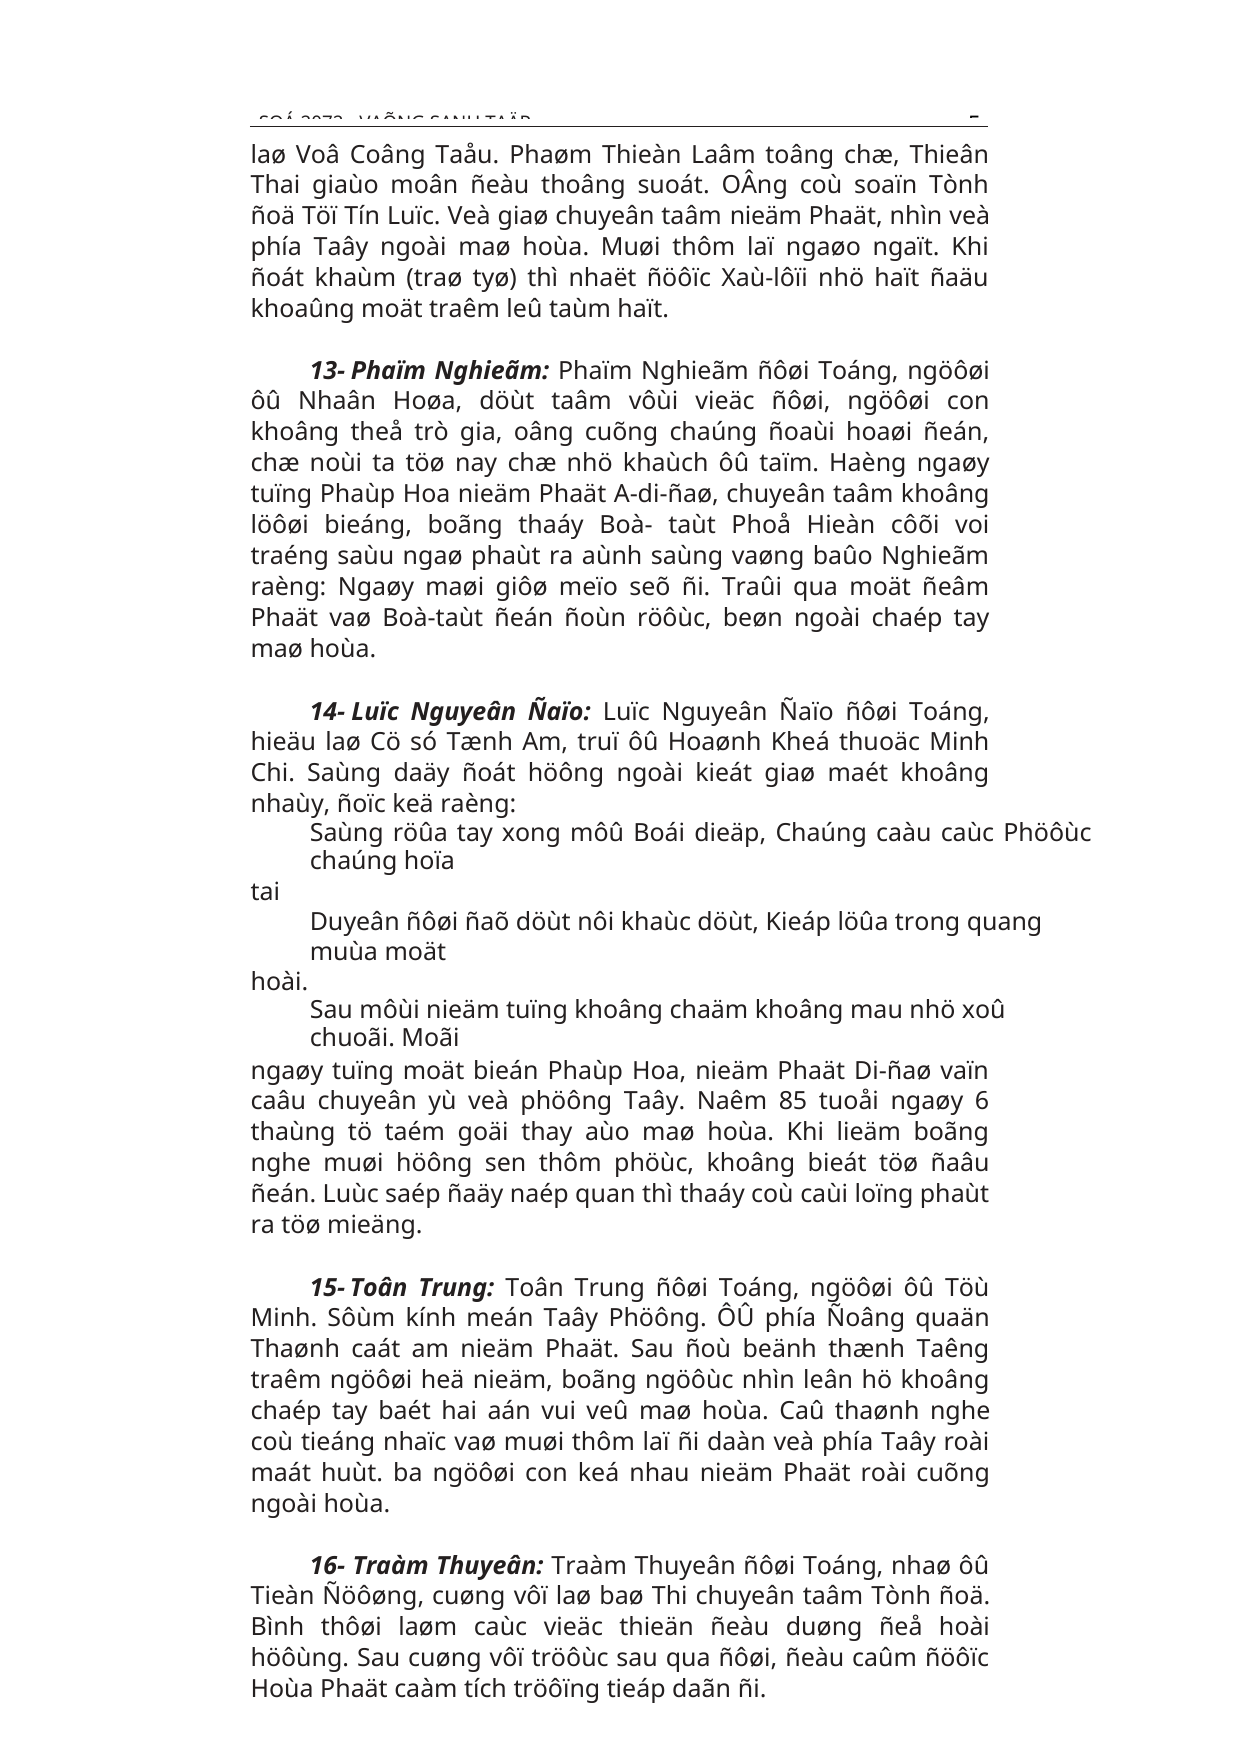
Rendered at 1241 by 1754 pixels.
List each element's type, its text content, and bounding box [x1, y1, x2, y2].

list Traàm Thuyeân: Traàm Thuyeân ñôøi Toáng, nhaø ôû Tieàn Ñöôøng, cuøng vôï laø baø Thi chuyeân taâm Tònh ñoä. Bình thôøi laøm caùc vieäc thieän ñeàu duøng ñeå hoài höôùng. Sau cuøng vôï tröôùc sau qua ñôøi, ñeàu caûm ñöôïc Hoùa Phaät caàm tích tröôïng tieáp daãn ñi. [250, 1550, 990, 1705]
text hoài. [250, 967, 1092, 996]
text laø Voâ Coâng Taåu. Phaøm Thieàn Laâm toâng chæ, Thieân Thai giaùo moân ñeàu thoâng suoát. OÂng coù soaïn Tònh ñoä Töï Tín Luïc. Veà giaø chuyeân taâm nieäm Phaät, nhìn veà phía Taây ngoài maø hoùa. Muøi thôm laï ngaøo ngaït. Khi ñoát khaùm (traø tyø) thì nhaët ñöôïc Xaù-lôïi nhö haït ñaäu khoaûng moät traêm leû taùm haït. [250, 138, 990, 324]
text Sau môùi nieäm tuïng khoâng chaäm khoâng mau nhö xoû chuoãi. Moãi [309, 996, 1092, 1053]
text ngaøy tuïng moät bieán Phaùp Hoa, nieäm Phaät Di-ñaø vaïn caâu chuyeân yù veà phöông Taây. Naêm 85 tuoåi ngaøy 6 thaùng tö taém goäi thay aùo maø hoùa. Khi lieäm boãng nghe muøi höông sen thôm phöùc, khoâng bieát töø ñaâu ñeán. Luùc saép ñaäy naép quan thì thaáy coù caùi loïng phaùt ra töø mieäng. [250, 1055, 990, 1241]
text tai [250, 875, 1092, 906]
text Duyeân ñôøi ñaõ döùt nôi khaùc döùt, Kieáp löûa trong quang muùa moät [309, 906, 1092, 967]
list Toân Trung: Toân Trung ñôøi Toáng, ngöôøi ôû Töù Minh. Sôùm kính meán Taây Phöông. ÔÛ phía Ñoâng quaän Thaønh caát am nieäm Phaät. Sau ñoù beänh thænh Taêng traêm ngöôøi heä nieäm, boãng ngöôùc nhìn leân hö khoâng chaép tay baét hai aán vui veû maø hoùa. Caû thaønh nghe coù tieáng nhaïc vaø muøi thôm laï ñi daàn veà phía Taây roài maát huùt. ba ngöôøi con keá nhau nieäm Phaät roài cuõng ngoài hoùa. [250, 1271, 990, 1519]
list Phaïm Nghieãm: Phaïm Nghieãm ñôøi Toáng, ngöôøi ôû Nhaân Hoøa, döùt taâm vôùi vieäc ñôøi, ngöôøi con khoâng theå trò gia, oâng cuõng chaúng ñoaùi hoaøi ñeán, chæ noùi ta töø nay chæ nhö khaùch ôû taïm. Haèng ngaøy tuïng Phaùp Hoa nieäm Phaät A-di-ñaø, chuyeân taâm khoâng löôøi bieáng, boãng thaáy Boà- taùt Phoå Hieàn côõi voi traéng saùu ngaø phaùt ra aùnh saùng vaøng baûo Nghieãm raèng: Ngaøy maøi giôø meïo seõ ñi. Traûi qua moät ñeâm Phaät vaø Boà-taùt ñeán ñoùn röôùc, beøn ngoài chaép tay maø hoùa. [250, 354, 990, 665]
text Saùng röûa tay xong môû Boái dieäp, Chaúng caàu caùc Phöôùc chaúng hoïa [309, 819, 1092, 875]
list Luïc Nguyeân Ñaïo: Luïc Nguyeân Ñaïo ñôøi Toáng, hieäu laø Cö só Tænh Am, truï ôû Hoaønh Kheá thuoäc Minh Chi. Saùng daäy ñoát höông ngoài kieát giaø maét khoâng nhaùy, ñoïc keä raèng: [250, 695, 990, 819]
